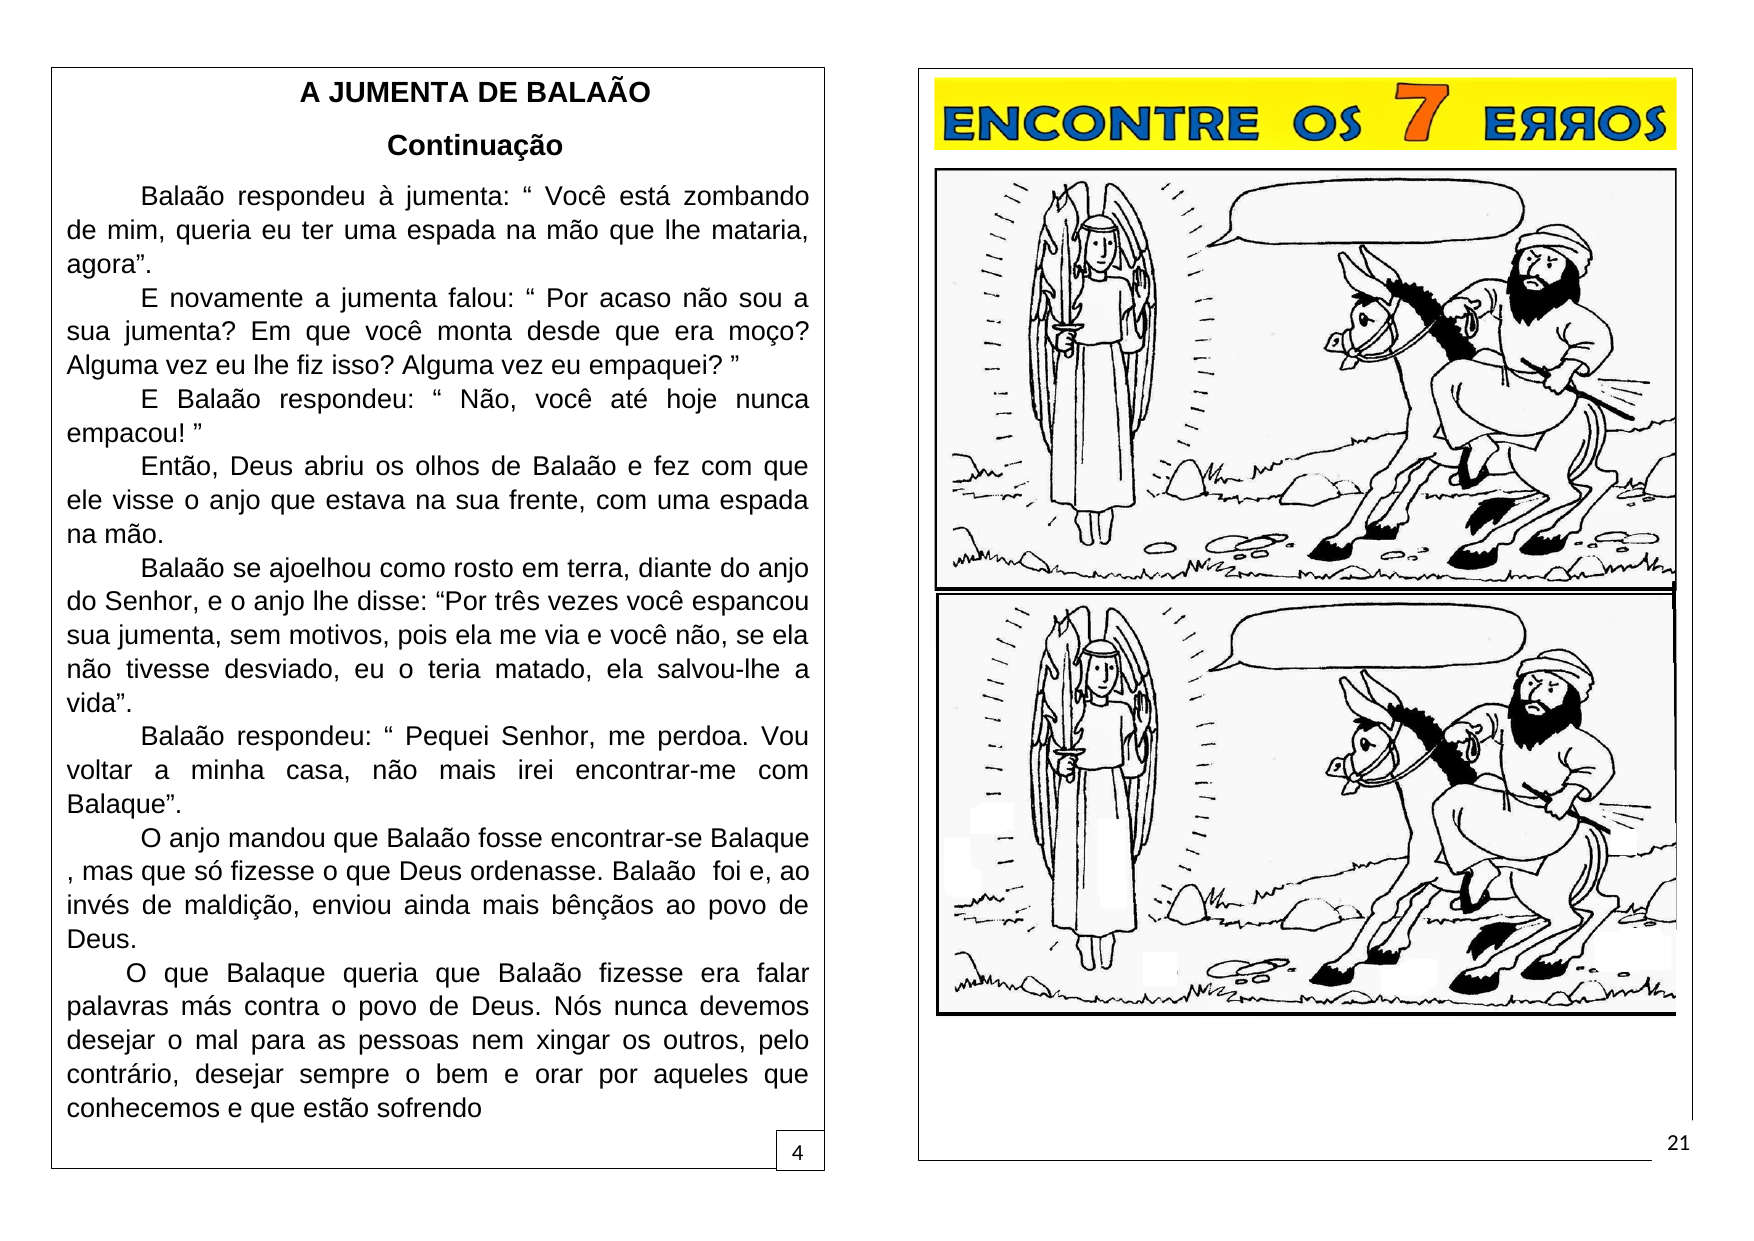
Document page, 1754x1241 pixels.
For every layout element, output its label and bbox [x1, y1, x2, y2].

picture [934, 168, 1677, 1019]
picture [934, 76, 1677, 150]
